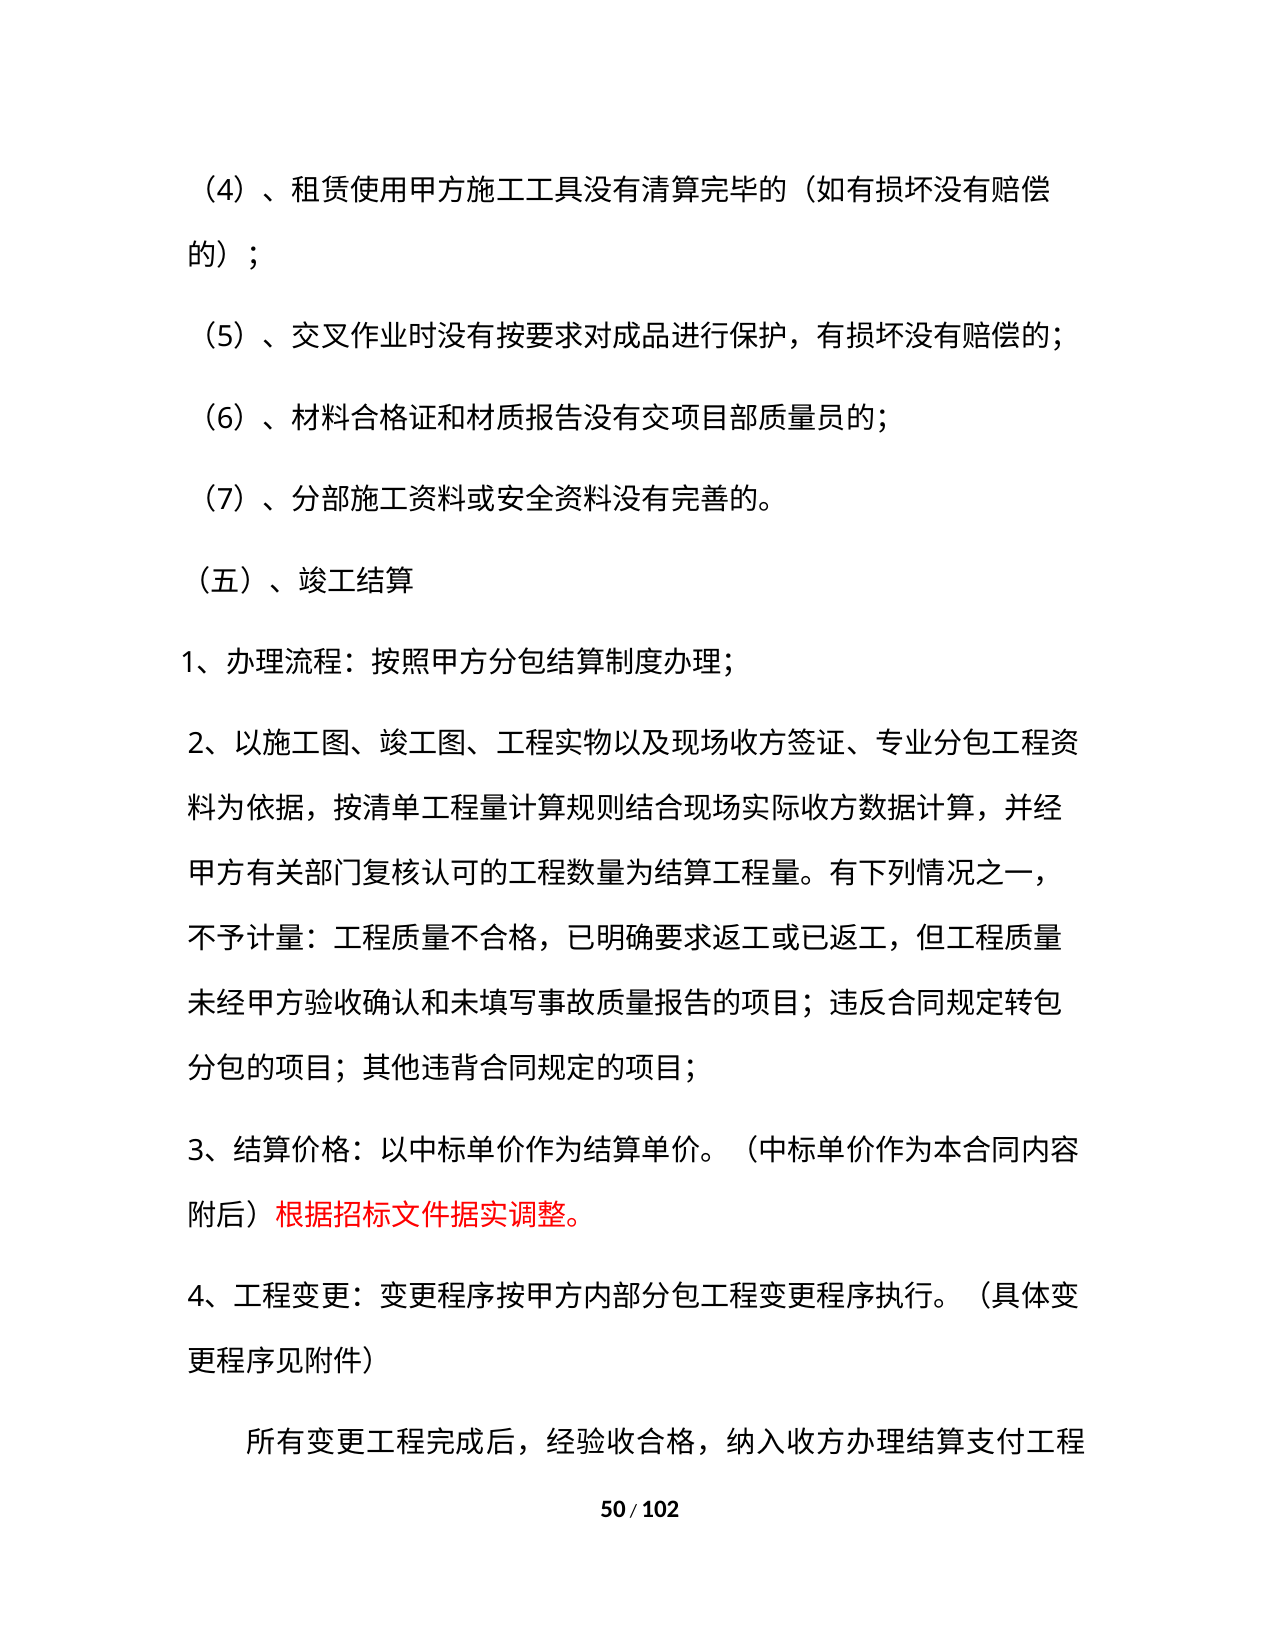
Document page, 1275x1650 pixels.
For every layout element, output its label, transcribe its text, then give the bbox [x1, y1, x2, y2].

text 2、以施工图、竣工图、工程实物以及现场收方签证、专业分包工程资料为依据，按清单工程量计算规则结合现场实际收方数据计算，并经甲方有关部门复核认可的工程数量为结算工程量。有下列情况之一，不予计量：工程质量不合格，已明确要求返工或已返工，但工程质量未经甲方验收确认和未填写事故质量报告的项目；违反合同规定转包分包的项目；其他违背合同规定的项目； [187, 708, 1087, 1098]
text （7）、分部施工资料或安全资料没有完善的。 [187, 464, 1087, 529]
text （5）、交叉作业时没有按要求对成品进行保护，有损坏没有赔偿的； [187, 302, 1087, 367]
text （五）、竣工结算 [175, 546, 994, 611]
text （6）、材料合格证和材质报告没有交项目部质量员的； [187, 383, 1087, 448]
text （4）、租赁使用甲方施工工具没有清算完毕的（如有损坏没有赔偿的）； [187, 155, 1087, 285]
text 3、结算价格：以中标单价作为结算单价。（中标单价作为本合同内容附后）根据招标文件据实调整。 [187, 1115, 1087, 1245]
text 4、工程变更：变更程序按甲方内部分包工程变更程序执行。（具体变更程序见附件） [187, 1261, 1087, 1391]
text 1、办理流程：按照甲方分包结算制度办理； [180, 627, 994, 692]
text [187, 1407, 1087, 1472]
